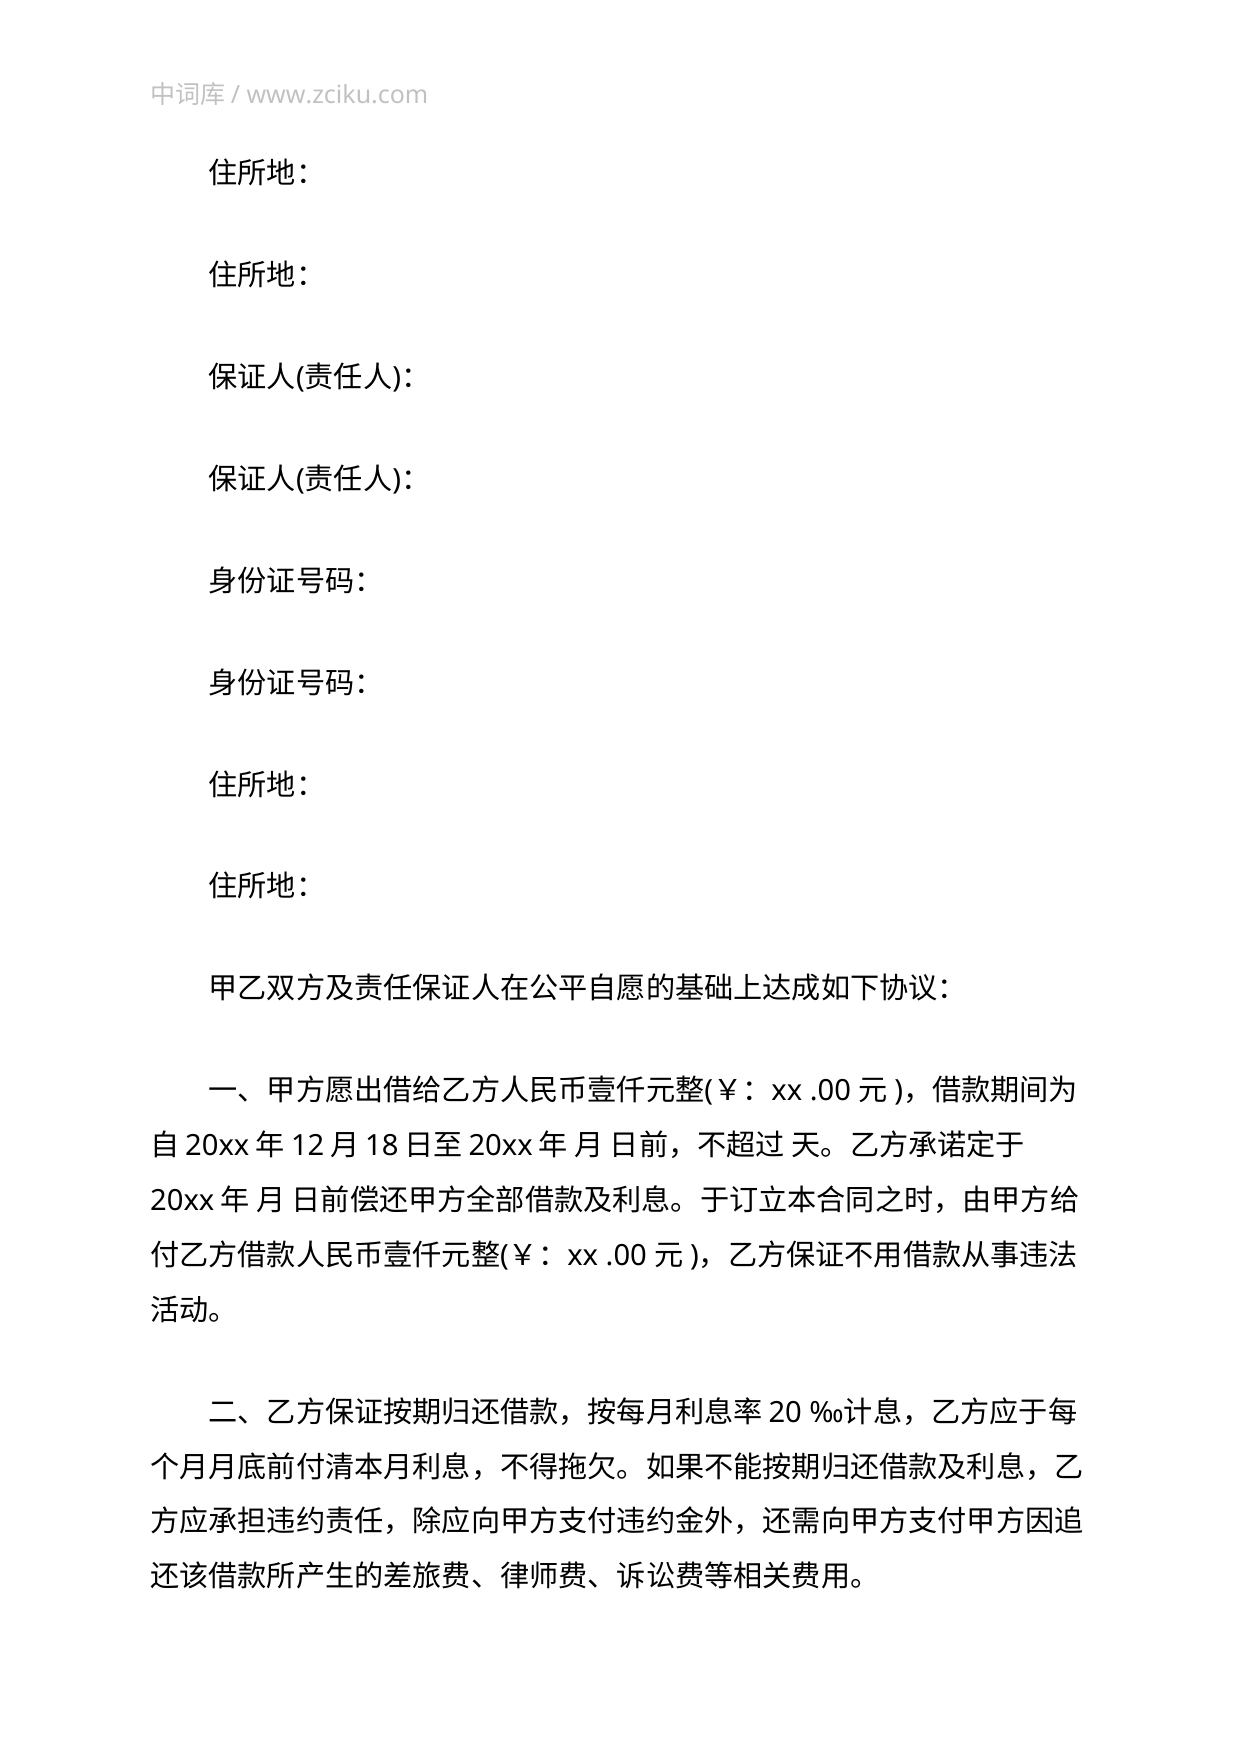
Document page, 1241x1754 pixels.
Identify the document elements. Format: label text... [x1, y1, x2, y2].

text 保证人(责任人)： [150, 456, 1090, 498]
text 住所地： [150, 761, 1090, 803]
text 甲乙双方及责任保证人在公平自愿的基础上达成如下协议： [150, 964, 1090, 1007]
text 身份证号码： [150, 557, 1090, 600]
text 二、乙方保证按期归还借款，按每月利息率20 ‰计息，乙方应于每个月月底前付清本月利息，不得拖欠。如果不能按期归还借款及利息，乙方应承担违约责任，除应向甲方支付违约金外，还需向甲方支付甲方因追还该借款所产生的差旅费、律师费、诉讼费等相关费用。 [150, 1388, 1090, 1595]
text 住所地： [150, 863, 1090, 905]
text 一、甲方愿出借给乙方人民币壹仟元整(￥：xx .00 元 )，借款期间为自20xx年 12月18日至20xx年 月 日前，不超过 天。乙方承诺定于20xx年 月 日前偿还甲方全部借款及利息。于订立本合同之时，由甲方给付乙方借款人民币壹仟元整(￥：xx .00 元 )，乙方保证不用借款从事违法活动。 [150, 1066, 1090, 1329]
text 保证人(责任人)： [150, 353, 1090, 396]
text 身份证号码： [150, 659, 1090, 702]
text 住所地： [150, 252, 1090, 294]
text 住所地： [150, 150, 1090, 192]
